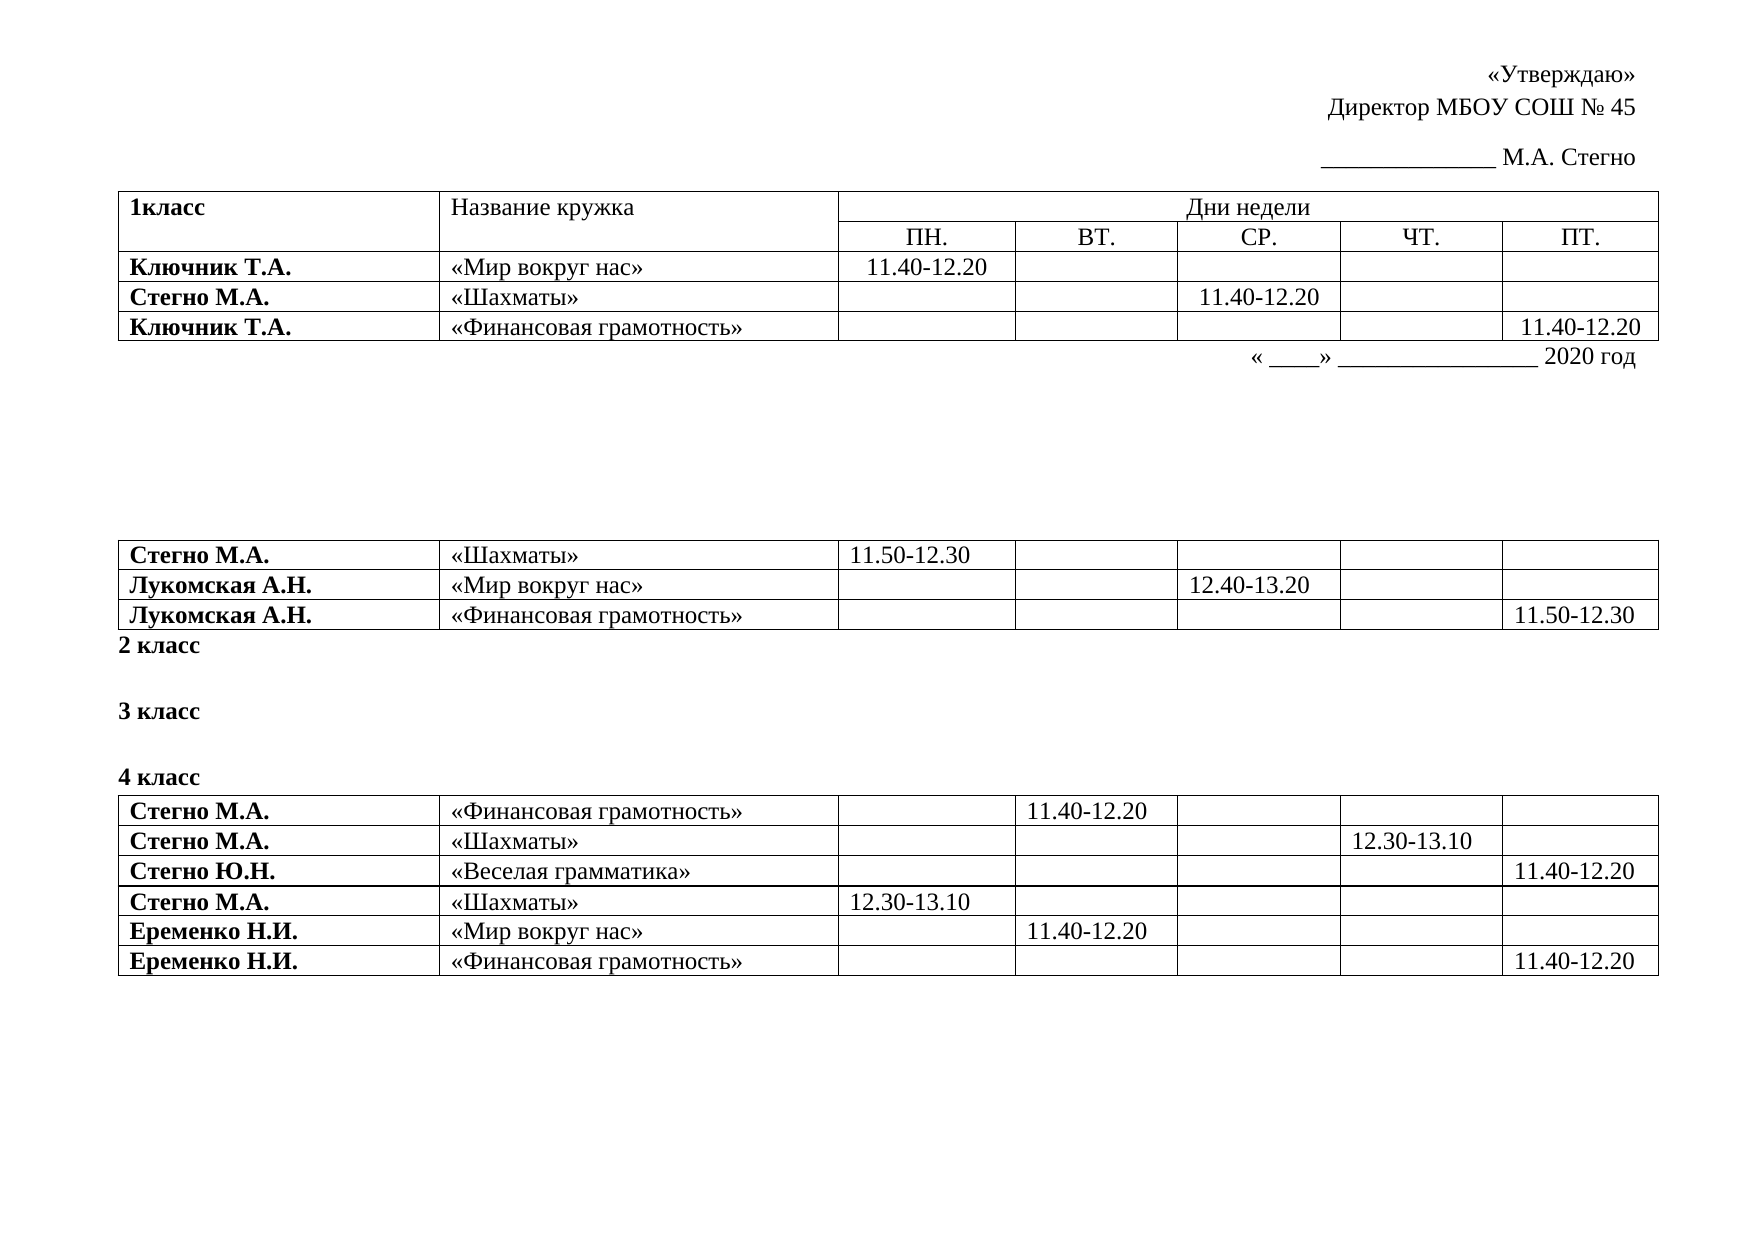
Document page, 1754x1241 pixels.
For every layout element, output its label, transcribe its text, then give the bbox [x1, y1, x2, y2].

table_header 11.40-12.20 [1016, 796, 1177, 825]
table_cell 11.40-12.20 [1503, 312, 1658, 340]
table_cell [1178, 600, 1340, 629]
table_header «Шахматы» [440, 887, 838, 915]
table_cell [1341, 600, 1502, 629]
table_cell Ключник Т.А. [119, 312, 439, 340]
table_cell [1503, 252, 1658, 281]
table_cell Еременко Н.И. [119, 916, 439, 945]
table_cell [1503, 570, 1658, 599]
table_cell [1503, 826, 1658, 855]
table_header «Шахматы» [440, 541, 838, 569]
text 2 класс [118, 630, 1636, 659]
table_header 1класс [119, 192, 439, 251]
table_cell [1178, 946, 1340, 975]
table_header [1178, 887, 1340, 915]
table_cell 11.40-12.20 [1503, 856, 1658, 884]
table_cell [1016, 282, 1177, 311]
table_cell ПТ. [1503, 222, 1658, 251]
table_cell [1178, 856, 1340, 884]
table_cell [839, 600, 1015, 629]
table_cell [839, 282, 1015, 311]
text Директор МБОУ СОШ № 45 [118, 92, 1636, 121]
table_cell ПН. [839, 222, 1015, 251]
table_header Дни недели [839, 192, 1658, 221]
table_cell [1178, 916, 1340, 945]
text ______________ М.А. Стегно [118, 142, 1636, 170]
table_cell 11.40-12.20 [1016, 916, 1177, 945]
table_cell [1341, 570, 1502, 599]
table_cell 12.40-13.20 [1178, 570, 1340, 599]
table_header «Финансовая грамотность» [440, 796, 838, 825]
table_cell «Мир вокруг нас» [440, 570, 838, 599]
text «Утверждаю» [118, 59, 1636, 88]
table_cell Еременко Н.И. [119, 946, 439, 975]
table_header Стегно М.А. [119, 541, 439, 569]
table_header [1178, 796, 1340, 825]
table_cell «Шахматы» [440, 826, 838, 855]
table_header [1178, 541, 1340, 569]
table_header [1016, 541, 1177, 569]
table_header Стегно М.А. [119, 887, 439, 915]
table_cell [1341, 856, 1502, 884]
text 4 класс [118, 762, 1636, 791]
table_cell [1341, 282, 1502, 311]
table_cell «Финансовая грамотность» [440, 946, 838, 975]
table_cell [1178, 252, 1340, 281]
table_cell [1016, 570, 1177, 599]
table_cell [1016, 312, 1177, 340]
table_cell 12.30-13.10 [1341, 826, 1502, 855]
table_cell 11.40-12.20 [839, 252, 1015, 281]
table_header [839, 796, 1015, 825]
table_cell Лукомская А.Н. [119, 570, 439, 599]
table_cell Ключник Т.А. [119, 252, 439, 281]
table_cell [839, 570, 1015, 599]
table_cell Стегно М.А. [119, 826, 439, 855]
table_cell [1341, 916, 1502, 945]
table_cell «Финансовая грамотность» [440, 600, 838, 629]
table_cell «Мир вокруг нас» [440, 916, 838, 945]
table_cell ЧТ. [1341, 222, 1502, 251]
table_cell [1178, 826, 1340, 855]
table_cell [839, 946, 1015, 975]
table_cell [1016, 856, 1177, 884]
table_cell ВТ. [1016, 222, 1177, 251]
table_cell «Мир вокруг нас» [440, 252, 838, 281]
table_cell [839, 826, 1015, 855]
table_cell 11.40-12.20 [1503, 946, 1658, 975]
table_cell [839, 856, 1015, 884]
table_cell [839, 312, 1015, 340]
table_cell [1341, 946, 1502, 975]
table_header 11.50-12.30 [839, 541, 1015, 569]
table_header [1341, 541, 1502, 569]
table_header Стегно М.А. [119, 796, 439, 825]
text 3 класс [118, 696, 1636, 725]
table_cell [1341, 252, 1502, 281]
table_header 12.30-13.10 [839, 887, 1015, 915]
table_cell [1016, 600, 1177, 629]
table_cell Стегно Ю.Н. [119, 856, 439, 884]
table_header [1503, 887, 1658, 915]
table_cell Стегно М.А. [119, 282, 439, 311]
table_cell [1503, 916, 1658, 945]
table_cell 11.40-12.20 [1178, 282, 1340, 311]
table_cell [1341, 312, 1502, 340]
table_header [1341, 796, 1502, 825]
text « ____» ________________ 2020 год [118, 341, 1636, 370]
table_header Название кружка [440, 192, 838, 251]
table_cell «Шахматы» [440, 282, 838, 311]
table_cell 11.50-12.30 [1503, 600, 1658, 629]
table_cell [839, 916, 1015, 945]
table_header [1503, 541, 1658, 569]
table_header [1503, 796, 1658, 825]
table_cell [1016, 252, 1177, 281]
table_cell Лукомская А.Н. [119, 600, 439, 629]
table_cell «Финансовая грамотность» [440, 312, 838, 340]
table_cell [1016, 826, 1177, 855]
table_cell СР. [1178, 222, 1340, 251]
table_header [1016, 887, 1177, 915]
table_cell [1178, 312, 1340, 340]
table_cell [1503, 282, 1658, 311]
table_cell «Веселая грамматика» [440, 856, 838, 884]
table_cell [1016, 946, 1177, 975]
table_header [1341, 887, 1502, 915]
